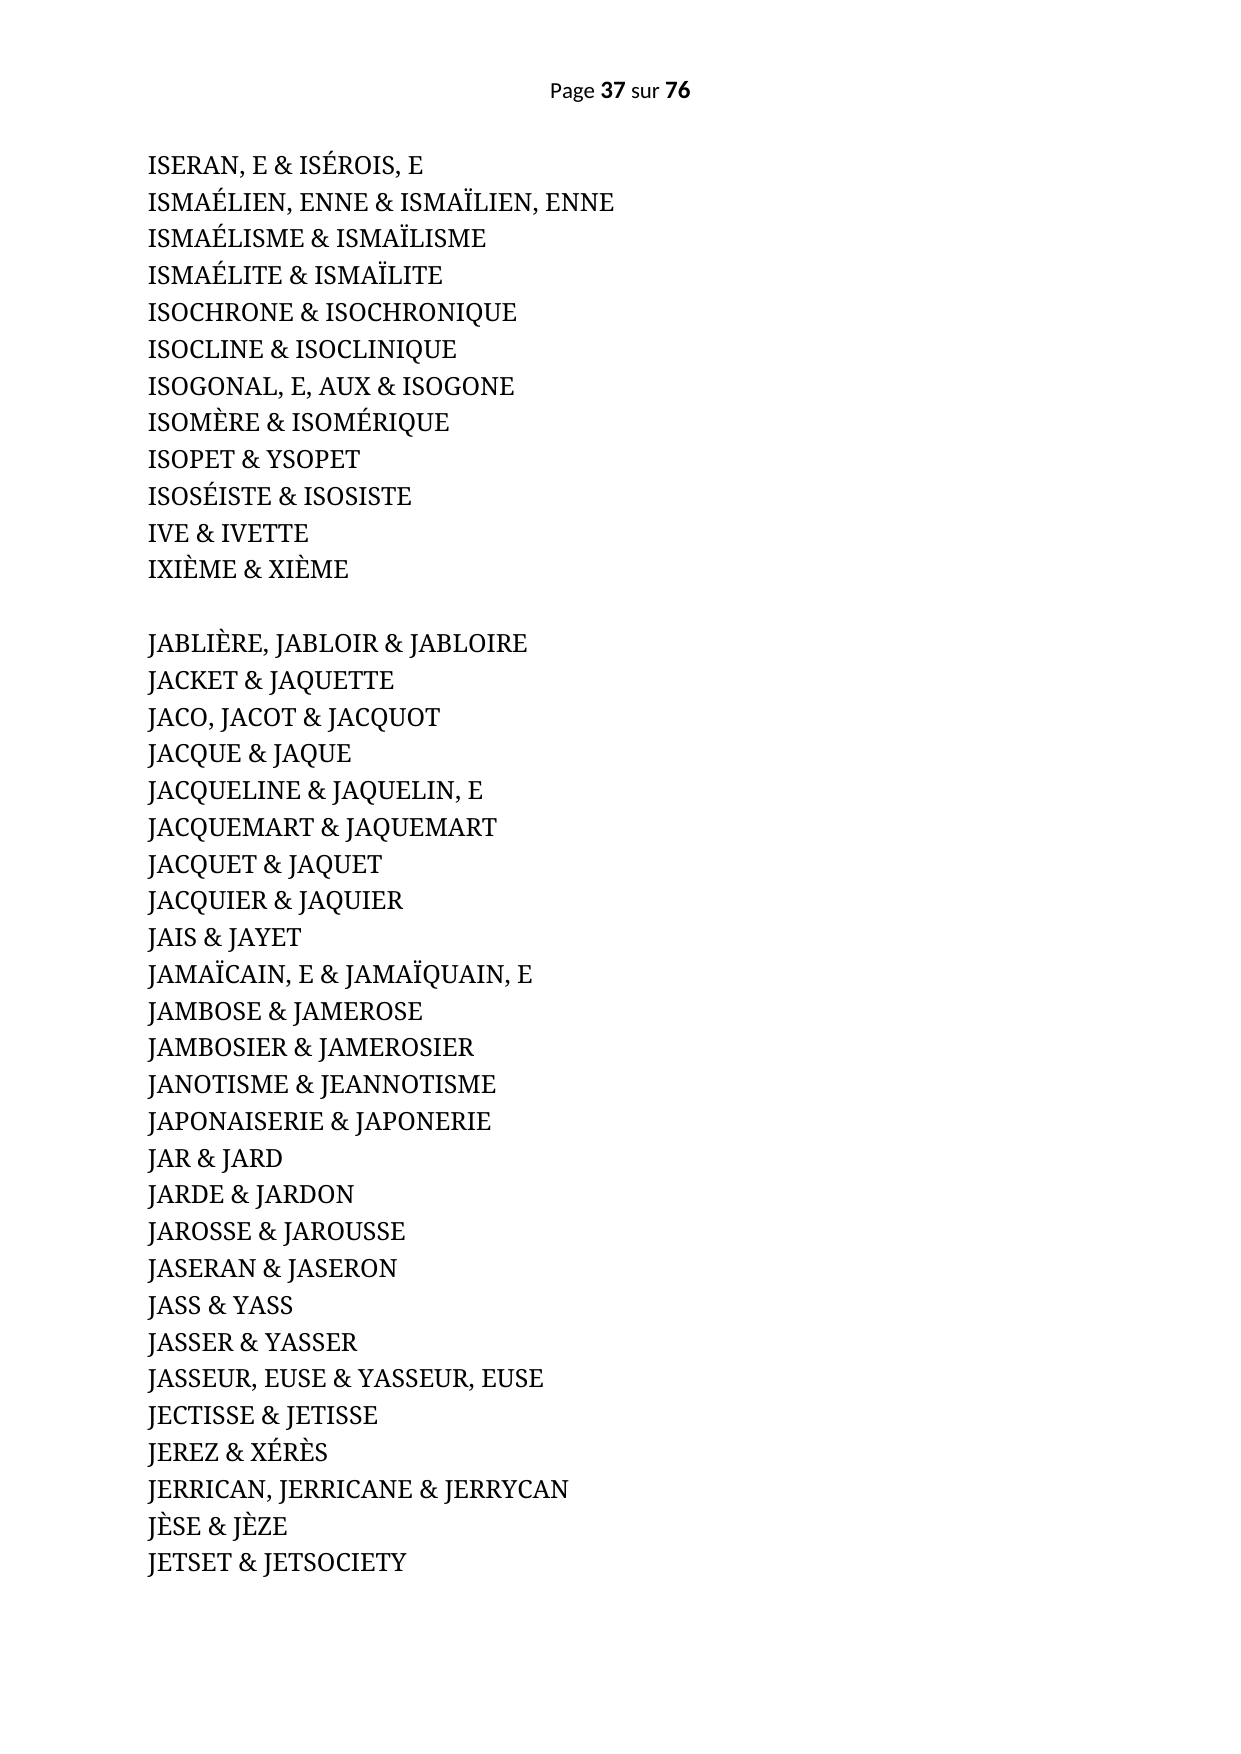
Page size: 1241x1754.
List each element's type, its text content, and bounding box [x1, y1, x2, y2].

text JAPONAISERIE & JAPONERIE [148, 1104, 1093, 1138]
text JASERAN & JASERON [148, 1251, 1093, 1285]
text ISERAN, E & ISÉROIS, E [148, 148, 1093, 182]
text JAIS & JAYET [148, 920, 1093, 954]
text JACQUELINE & JAQUELIN, E [148, 773, 1093, 807]
text ISOCHRONE & ISOCHRONIQUE [148, 295, 1093, 329]
text ISMAÉLITE & ISMAÏLITE [148, 258, 1093, 292]
text JACKET & JAQUETTE [148, 662, 1093, 696]
text JAMBOSE & JAMEROSE [148, 993, 1093, 1027]
text JASS & YASS [148, 1287, 1093, 1322]
text JACQUEMART & JAQUEMART [148, 809, 1093, 843]
text ISOGONAL, E, AUX & ISOGONE [148, 368, 1093, 402]
text ISOMÈRE & ISOMÉRIQUE [148, 405, 1093, 439]
text ISOCLINE & ISOCLINIQUE [148, 331, 1093, 366]
text JACQUIER & JAQUIER [148, 883, 1093, 917]
text JETSET & JETSOCIETY [148, 1545, 1093, 1579]
text ISMAÉLIEN, ENNE & ISMAÏLIEN, ENNE [148, 184, 1093, 218]
text JAMBOSIER & JAMEROSIER [148, 1030, 1093, 1064]
text JASSEUR, EUSE & YASSEUR, EUSE [148, 1361, 1093, 1395]
text JEREZ & XÉRÈS [148, 1434, 1093, 1469]
text ISOPET & YSOPET [148, 442, 1093, 476]
text JAROSSE & JAROUSSE [148, 1214, 1093, 1248]
text JANOTISME & JEANNOTISME [148, 1067, 1093, 1101]
text JACQUET & JAQUET [148, 846, 1093, 880]
text IXIÈME & XIÈME [148, 552, 1093, 586]
text JAMAÏCAIN, E & JAMAÏQUAIN, E [148, 957, 1093, 991]
text JERRICAN, JERRICANE & JERRYCAN [148, 1471, 1093, 1505]
text JÈSE & JÈZE [148, 1508, 1093, 1542]
text ISMAÉLISME & ISMAÏLISME [148, 221, 1093, 255]
text JASSER & YASSER [148, 1324, 1093, 1358]
text JARDE & JARDON [148, 1177, 1093, 1211]
text JABLIÈRE, JABLOIR & JABLOIRE [148, 626, 1093, 660]
text IVE & IVETTE [148, 515, 1093, 549]
text ISOSÉISTE & ISOSISTE [148, 478, 1093, 513]
text JAR & JARD [148, 1140, 1093, 1174]
text JACO, JACOT & JACQUOT [148, 699, 1093, 733]
text JACQUE & JAQUE [148, 736, 1093, 770]
text JECTISSE & JETISSE [148, 1398, 1093, 1432]
